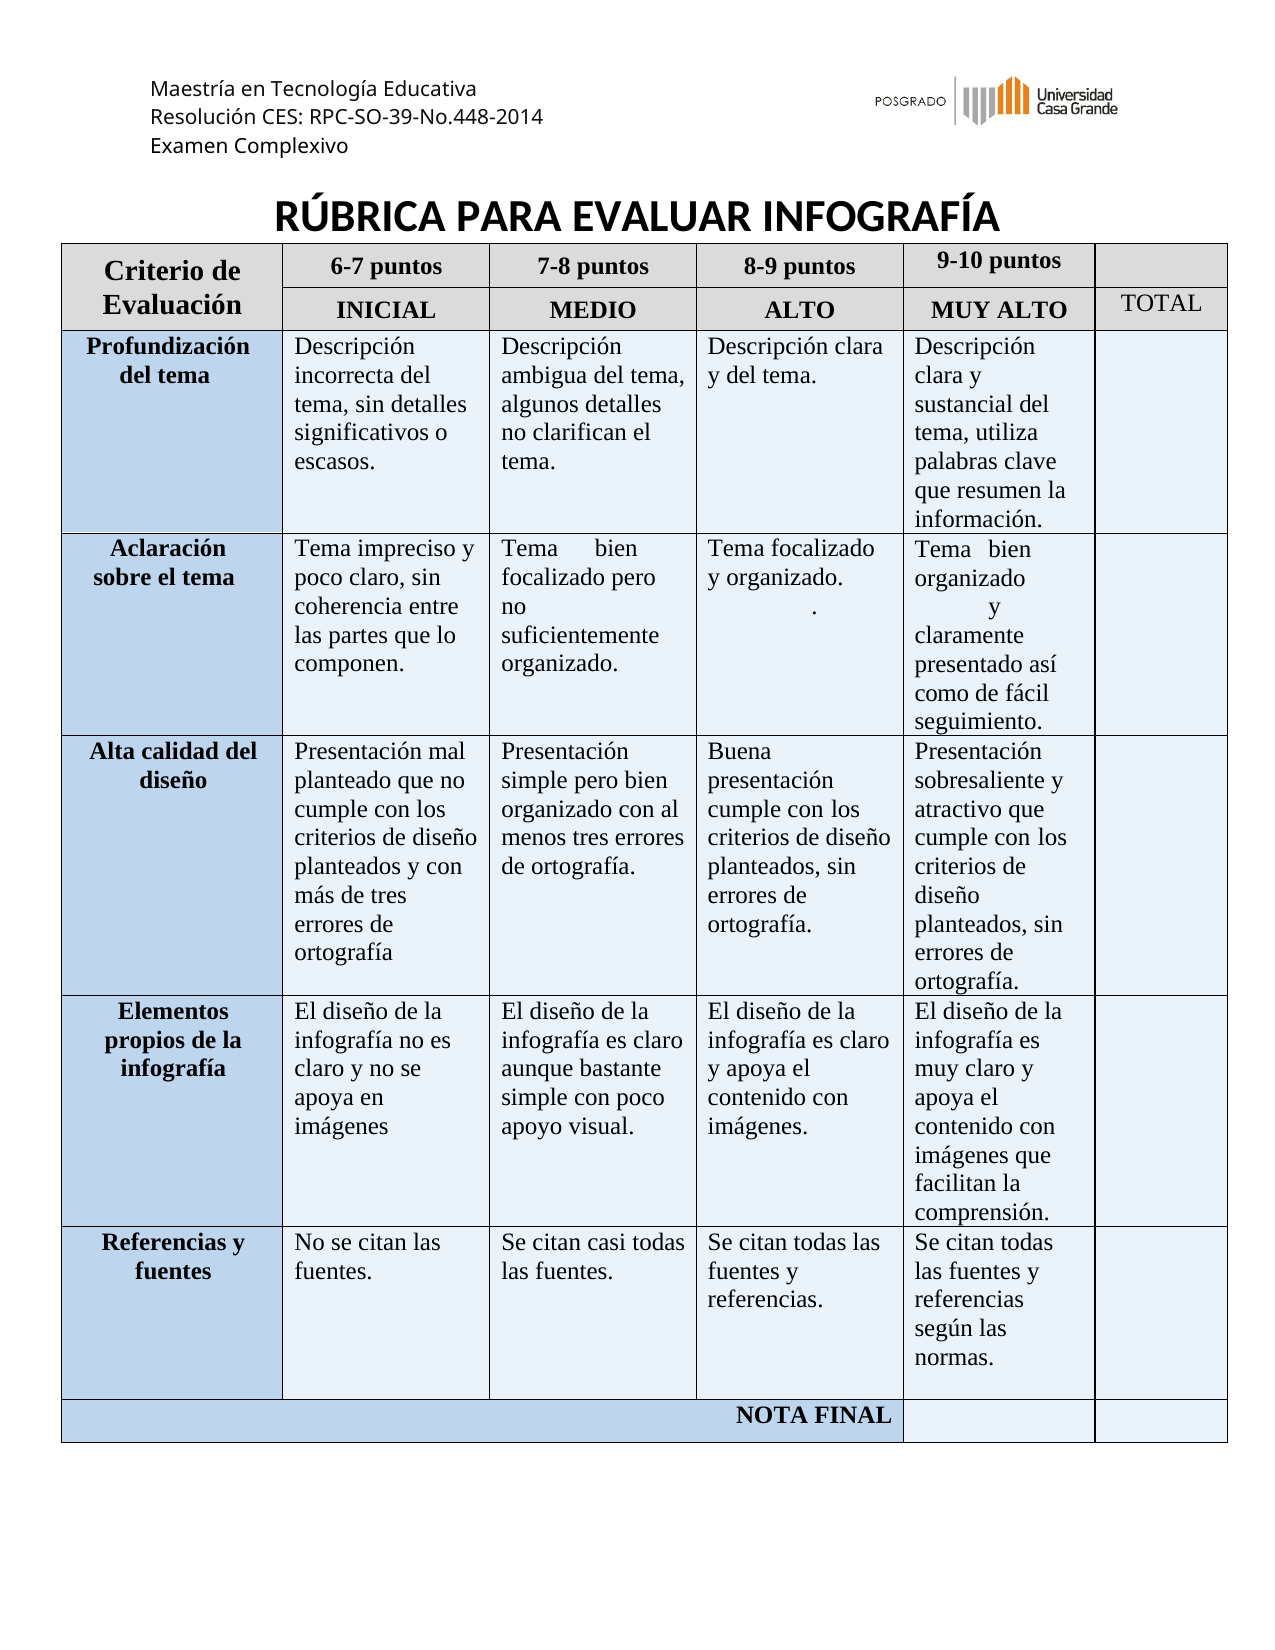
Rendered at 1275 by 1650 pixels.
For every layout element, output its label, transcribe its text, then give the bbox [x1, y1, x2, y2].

table_cell [1096, 331, 1227, 532]
table_cell Descripción ambigua del tema, algunos detalles no clarifican el tema. [490, 331, 696, 532]
table_cell Presentación sobresaliente y atractivo que cumple con los criterios de diseño planteados, sin errores de ortografía. [904, 736, 1094, 995]
table_cell MEDIO [490, 288, 696, 330]
text RÚBRICA PARA EVALUAR INFOGRAFÍA [150, 187, 1125, 243]
table_cell Tema impreciso y poco claro, sin coherencia entre las partes que lo componen. [283, 534, 489, 735]
table_cell [1096, 1227, 1227, 1399]
table_cell Descripción incorrecta del tema, sin detalles significativos o escasos. [283, 331, 489, 532]
table_cell Se citan casi todas las fuentes. [490, 1227, 696, 1399]
table_cell [1096, 1400, 1227, 1442]
table_cell El diseño de la infografía es claro aunque bastante simple con poco apoyo visual. [490, 996, 696, 1226]
table_cell El diseño de la infografía no es claro y no se apoya en imágenes [283, 996, 489, 1226]
table_cell NOTA FINAL [62, 1400, 903, 1442]
table_cell Aclaración sobre el tema [62, 534, 282, 735]
table_cell INICIAL [283, 288, 489, 330]
table_cell Buena presentación cumple con los criterios de diseño planteados, sin errores de ortografía. [697, 736, 903, 995]
table_header 6-7 puntos [283, 244, 489, 287]
table_cell [1096, 996, 1227, 1226]
table_cell Presentación simple pero bien organizado con al menos tres errores de ortografía. [490, 736, 696, 995]
table_cell Elementos propios de la infografía [62, 996, 282, 1226]
table_cell Tema bien organizado y claramente presentado así como de fácil seguimiento. [904, 534, 1094, 735]
table_cell El diseño de la infografía es muy claro y apoya el contenido con imágenes que facilitan la comprensión. [904, 996, 1094, 1226]
table_cell Profundización del tema [62, 331, 282, 532]
table_cell MUY ALTO [904, 288, 1094, 330]
table_cell Descripción clara y sustancial del tema, utiliza palabras clave que resumen la información. [904, 331, 1094, 532]
table_cell Tema focalizado y organizado. . [697, 534, 903, 735]
table_cell TOTAL [1096, 288, 1227, 330]
table_cell Se citan todas las fuentes y referencias. [697, 1227, 903, 1399]
table_header 7-8 puntos [490, 244, 696, 287]
table_cell No se citan las fuentes. [283, 1227, 489, 1399]
table_cell Descripción clara y del tema. [697, 331, 903, 532]
table_cell [904, 1400, 1094, 1442]
table_header 9-10 puntos [904, 244, 1094, 287]
table_header 8-9 puntos [697, 244, 903, 287]
table_cell Alta calidad del diseño [62, 736, 282, 995]
table_cell Referencias y fuentes [62, 1227, 282, 1399]
table_header Criterio de Evaluación [62, 244, 282, 330]
table_cell Presentación mal planteado que no cumple con los criterios de diseño planteados y con más de tres errores de ortografía [283, 736, 489, 995]
table_cell El diseño de la infografía es claro y apoya el contenido con imágenes. [697, 996, 903, 1226]
table_cell [1096, 534, 1227, 735]
table_cell ALTO [697, 288, 903, 330]
table_cell Se citan todas las fuentes y referencias según las normas. [904, 1227, 1094, 1399]
table_header [1096, 244, 1227, 287]
table_cell Tema bien focalizado pero no suficientemente organizado. [490, 534, 696, 735]
picture [854, 74, 1121, 124]
table_cell [1096, 736, 1227, 995]
